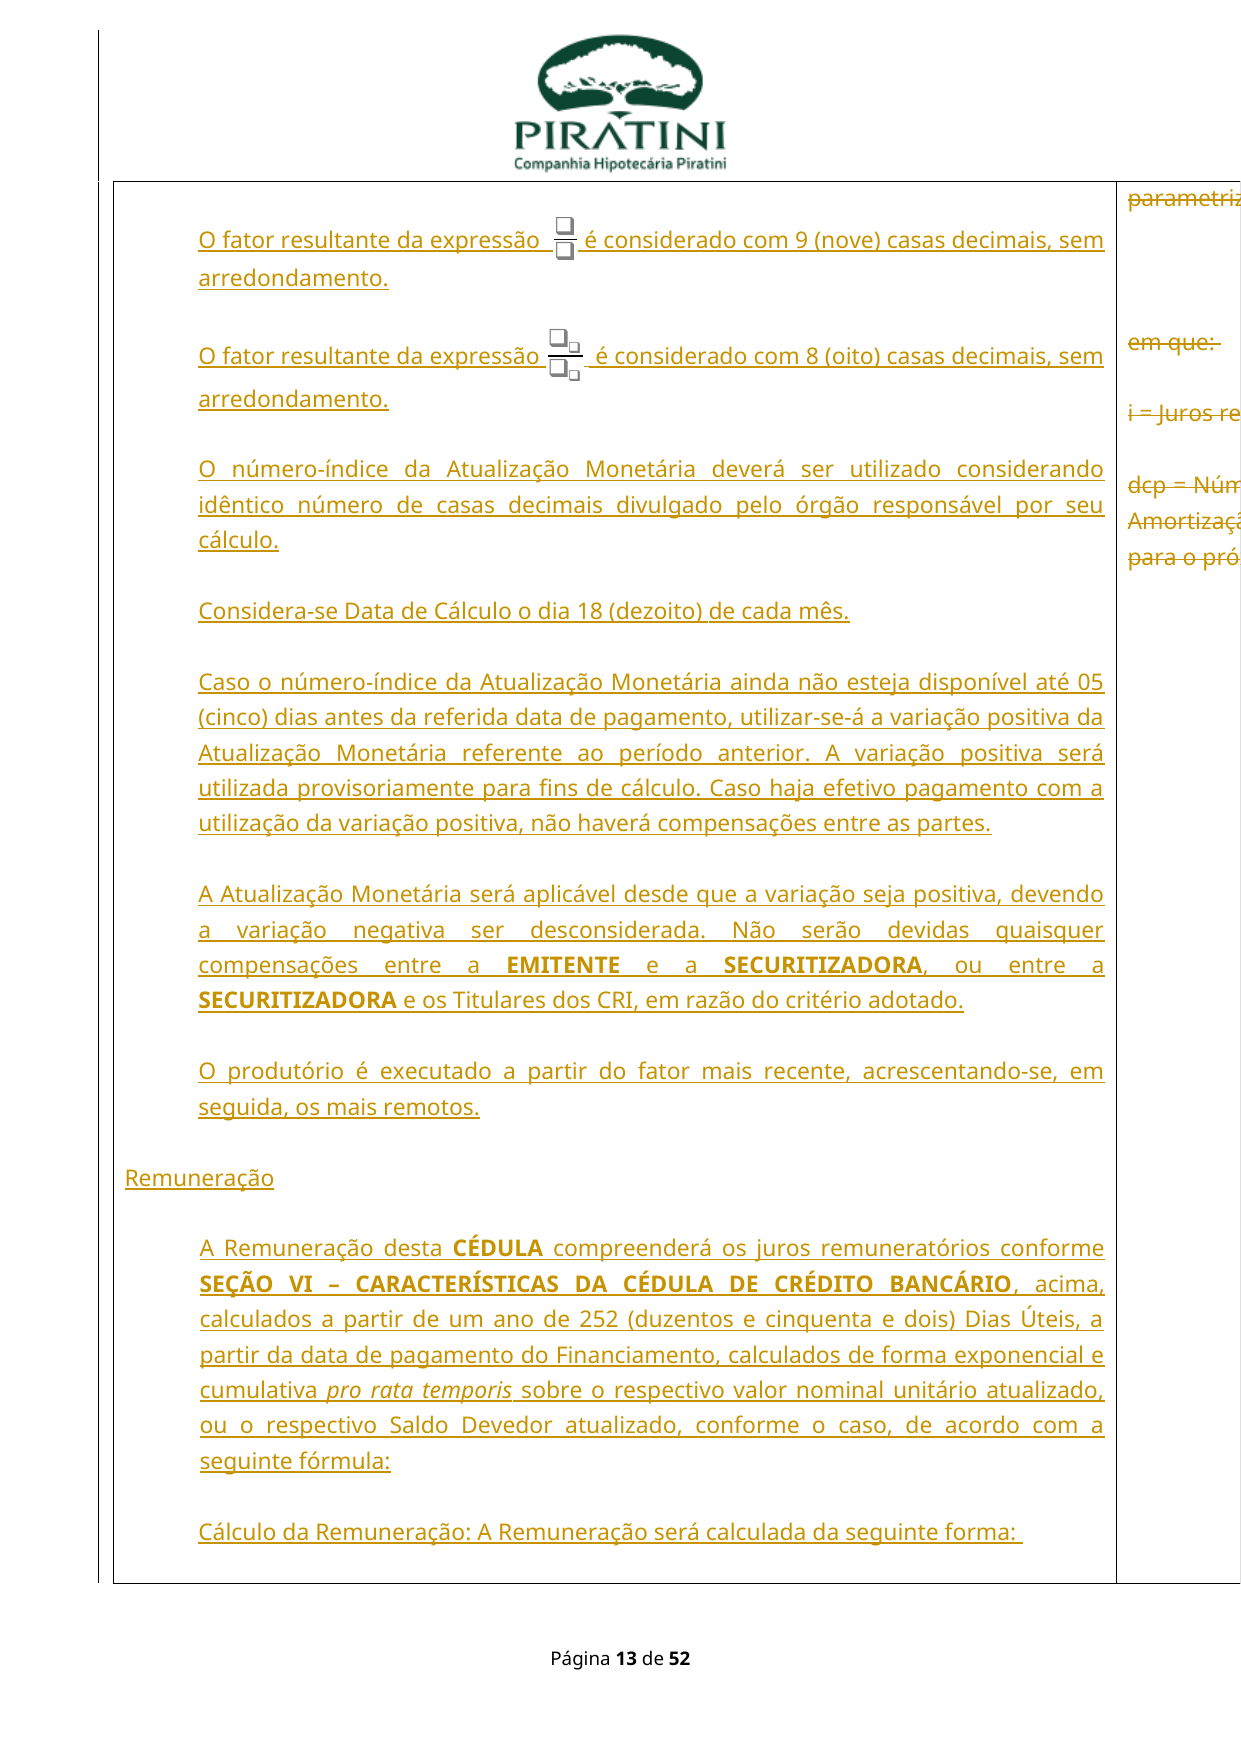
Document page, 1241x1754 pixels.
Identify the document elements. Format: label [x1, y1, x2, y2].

table_header [1117, 182, 1240, 1583]
picture [514, 29, 727, 181]
table_header [114, 182, 1116, 1583]
